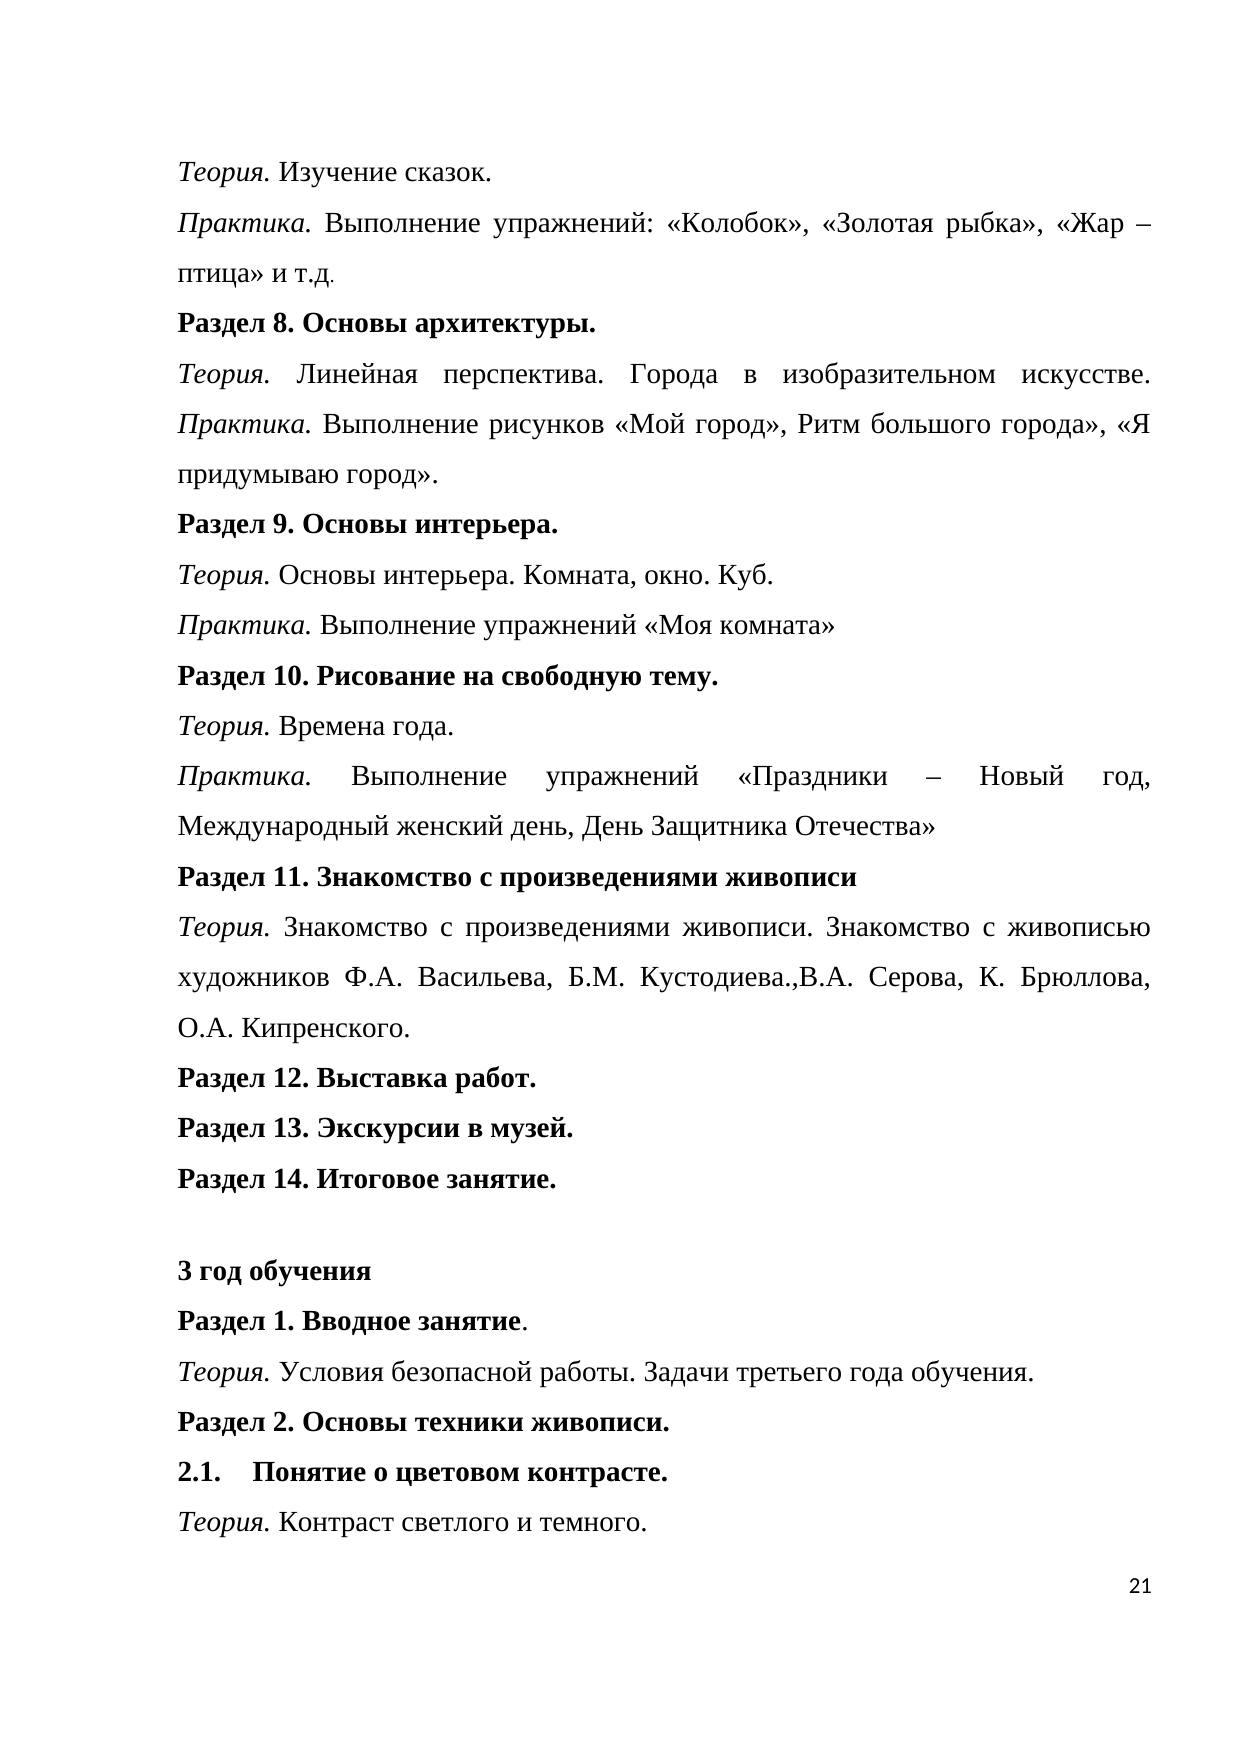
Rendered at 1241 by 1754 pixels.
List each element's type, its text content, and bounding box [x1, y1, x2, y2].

text Теория. Основы интерьера. Комната, окно. Куб. [177, 557, 1152, 591]
text Практика. Выполнение упражнений «Праздники – Новый год, Международный женский день, День Защитника Отечества» [177, 758, 1152, 842]
text 3 год обучения [177, 1253, 1152, 1287]
text Раздел 14. Итоговое занятие. [177, 1161, 1152, 1194]
text Теория. Времена года. [177, 708, 1152, 741]
text Теория. Знакомство с произведениями живописи. Знакомство с живописью художников Ф.А. Васильева, Б.М. Кустодиева.,В.А. Серова, К. Брюллова, О.А. Кипренского. [177, 909, 1152, 1043]
text Теория. Условия безопасной работы. Задачи третьего года обучения. [177, 1354, 1152, 1387]
text Раздел 2. Основы техники живописи. [177, 1404, 1152, 1437]
text Раздел 13. Экскурсии в музей. [177, 1110, 1152, 1144]
text Раздел 10. Рисование на свободную тему. [177, 658, 1152, 691]
text Теория. Линейная перспектива. Города в изобразительном искусстве. Практика. Выполнение рисунков «Мой город», Ритм большого города», «Я придумываю город». [177, 356, 1152, 490]
text Раздел 9. Основы интерьера. [177, 507, 1152, 540]
text Практика. Выполнение упражнений: «Колобок», «Золотая рыбка», «Жар – птица» и т.д. [177, 205, 1152, 289]
text Раздел 8. Основы архитектуры. [177, 305, 1152, 339]
text Теория. Контраст светлого и темного. [177, 1504, 1152, 1538]
text Раздел 11. Знакомство с произведениями живописи [177, 859, 1152, 892]
text Раздел 1. Вводное занятие. [177, 1303, 1152, 1337]
list Понятие о цветовом контрасте. [177, 1454, 1152, 1488]
text Раздел 12. Выставка работ. [177, 1060, 1152, 1094]
text Теория. Изучение сказок. [177, 154, 1152, 188]
text Практика. Выполнение упражнений «Моя комната» [177, 607, 1152, 641]
